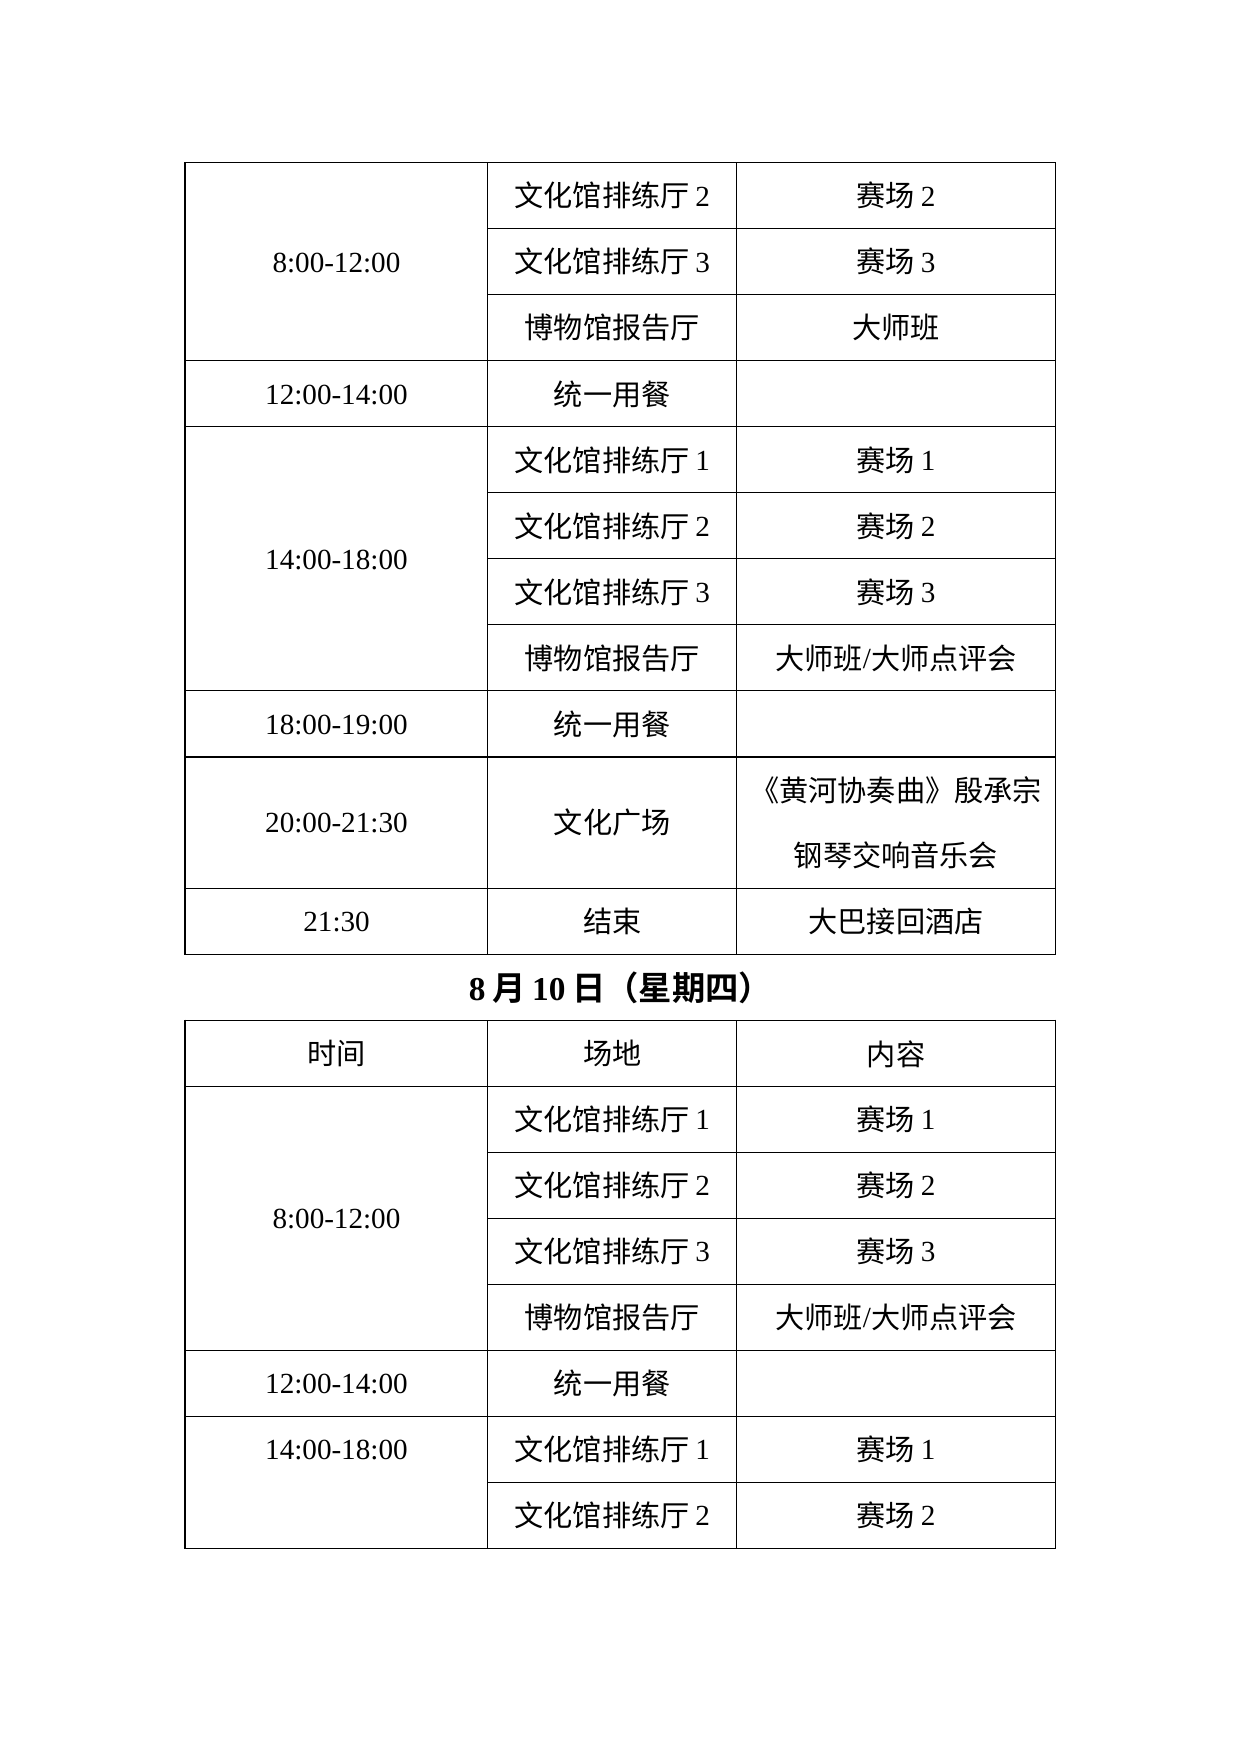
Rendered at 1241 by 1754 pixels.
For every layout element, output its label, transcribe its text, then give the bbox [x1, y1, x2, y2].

table_cell 赛场1 [737, 427, 1055, 492]
table_cell 文化馆排练厅3 [488, 559, 736, 624]
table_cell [186, 163, 487, 360]
table_cell 博物馆报告厅 [488, 295, 736, 360]
list 8月10日（星期四） [187, 955, 1053, 1019]
table_cell 20:00-21:30 [186, 758, 487, 887]
table_cell 14:00-18:00 [186, 1417, 487, 1548]
table_header 场地 [488, 1021, 736, 1086]
table_cell 文化馆排练厅1 [488, 1417, 736, 1482]
table_cell 12:00-14:00 [186, 1351, 487, 1416]
table_cell 文化广场 [488, 758, 736, 887]
table_cell [737, 1351, 1055, 1416]
table_cell 12:00-14:00 [186, 361, 487, 426]
table_header 内容 [737, 1021, 1055, 1086]
table_cell 文化馆排练厅1 [488, 1087, 736, 1152]
table_cell 赛场3 [737, 559, 1055, 624]
table_cell 文化馆排练厅2 [488, 1483, 736, 1548]
table_cell 赛场2 [737, 163, 1055, 228]
table_cell 大师班/大师点评会 [737, 1285, 1055, 1350]
table_cell 文化馆排练厅2 [488, 163, 736, 228]
table_cell 赛场1 [737, 1087, 1055, 1152]
table_cell 21:30 [186, 889, 487, 953]
table_cell 统一用餐 [488, 1351, 736, 1416]
table_cell [737, 361, 1055, 426]
table_cell 赛场3 [737, 1219, 1055, 1284]
table_cell 赛场3 [737, 229, 1055, 294]
table_cell 大师班/大师点评会 [737, 625, 1055, 690]
table_cell 赛场2 [737, 493, 1055, 558]
table_cell 文化馆排练厅1 [488, 427, 736, 492]
table_cell 文化馆排练厅2 [488, 1153, 736, 1218]
table_header 时间 [186, 1021, 487, 1086]
table_cell 赛场2 [737, 1153, 1055, 1218]
table_cell 博物馆报告厅 [488, 1285, 736, 1350]
table_cell 统一用餐 [488, 691, 736, 756]
table_cell 大师班 [737, 295, 1055, 360]
table_cell 赛场1 [737, 1417, 1055, 1482]
table_cell 统一用餐 [488, 361, 736, 426]
table_cell 文化馆排练厅3 [488, 1219, 736, 1284]
table_cell [737, 691, 1055, 756]
table_cell 结束 [488, 889, 736, 953]
table_cell 《黄河协奏曲》殷承宗钢琴交响音乐会 [737, 758, 1055, 887]
table_cell 大巴接回酒店 [737, 889, 1055, 953]
table_cell 文化馆排练厅3 [488, 229, 736, 294]
table_cell 文化馆排练厅2 [488, 493, 736, 558]
table_cell 14:00-18:00 [186, 427, 487, 690]
table_cell 博物馆报告厅 [488, 625, 736, 690]
table_cell 18:00-19:00 [186, 691, 487, 756]
table_cell 赛场2 [737, 1483, 1055, 1548]
table_cell 8:00-12:00 [186, 1087, 487, 1350]
